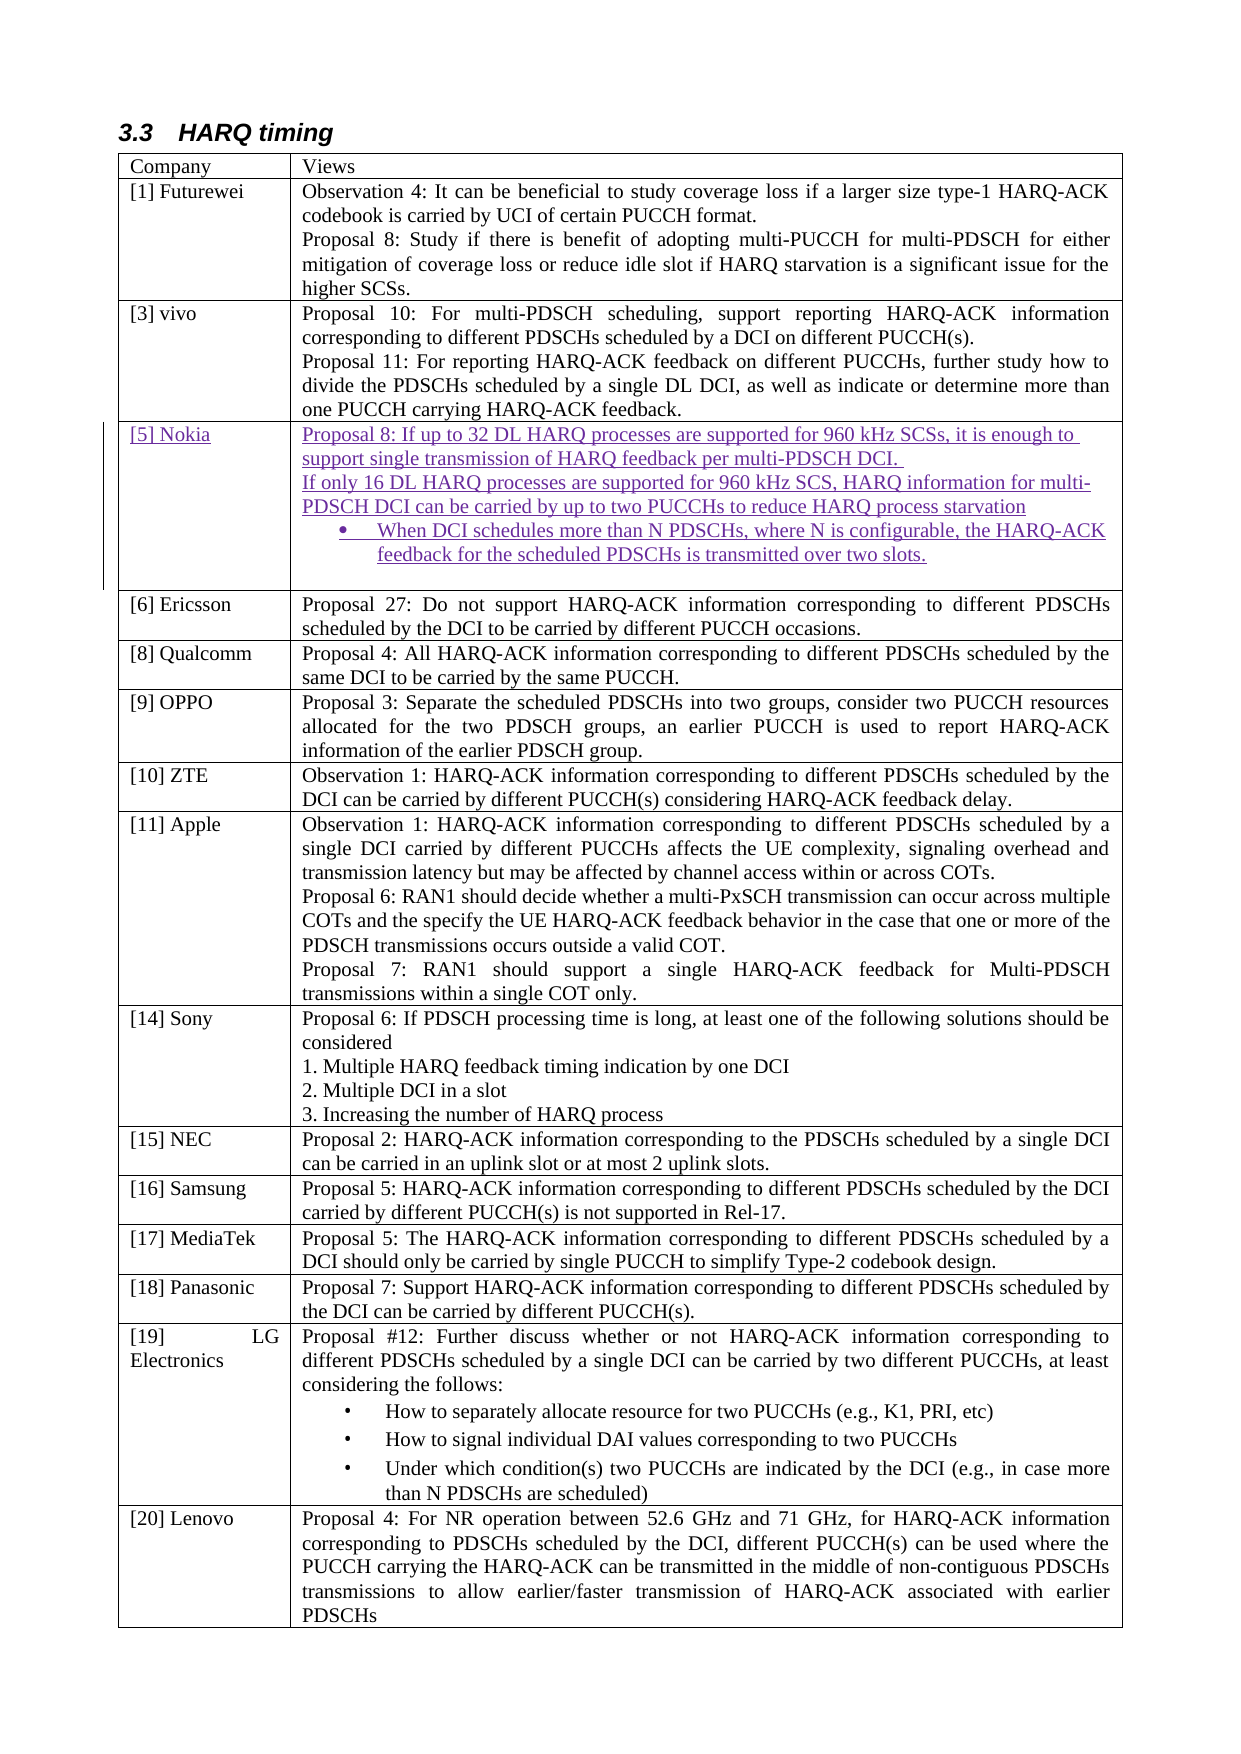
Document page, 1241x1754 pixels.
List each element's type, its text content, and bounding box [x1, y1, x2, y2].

table_header Views [291, 154, 1122, 178]
table_cell Proposal 10: For multi-PDSCH scheduling, support reporting HARQ-ACK information corresponding to different PDSCHs scheduled by a DCI on different PUCCH(s). Proposal 11: For reporting HARQ-ACK feedback on different PUCCHs, further study how to divide the PDSCHs scheduled by a single DL DCI, as well as indicate or determine more than one PUCCH carrying HARQ-ACK feedback. [291, 301, 1122, 421]
table_cell [11] Apple [119, 812, 290, 1005]
table_cell [16] Samsung [119, 1176, 290, 1224]
table_cell Proposal 3: Separate the scheduled PDSCHs into two groups, consider two PUCCH resources allocated for the two PDSCH groups, an earlier PUCCH is used to report HARQ-ACK information of the earlier PDSCH group. [291, 690, 1122, 762]
table_cell Observation 1: HARQ-ACK information corresponding to different PDSCHs scheduled by a single DCI carried by different PUCCHs affects the UE complexity, signaling overhead and transmission latency but may be affected by channel access within or across COTs. Proposal 6: RAN1 should decide whether a multi-PxSCH transmission can occur across multiple COTs and the specify the UE HARQ-ACK feedback behavior in the case that one or more of the PDSCH transmissions occurs outside a valid COT. Proposal 7: RAN1 should support a single HARQ-ACK feedback for Multi-PDSCH transmissions within a single COT only. [291, 812, 1122, 1005]
table_cell Proposal 4: For NR operation between 52.6 GHz and 71 GHz, for HARQ-ACK information corresponding to PDSCHs scheduled by the DCI, different PUCCH(s) can be used where the PUCCH carrying the HARQ-ACK can be transmitted in the middle of non-contiguous PDSCHs transmissions to allow earlier/faster transmission of HARQ-ACK associated with earlier PDSCHs [291, 1506, 1122, 1627]
table_cell [15] NEC [119, 1127, 290, 1175]
subtitle HARQ timing [118, 118, 1122, 147]
table_cell [3] vivo [119, 301, 290, 421]
table_cell Observation 1: HARQ-ACK information corresponding to different PDSCHs scheduled by the DCI can be carried by different PUCCH(s) considering HARQ-ACK feedback delay. [291, 763, 1122, 811]
table_cell Proposal 4: All HARQ-ACK information corresponding to different PDSCHs scheduled by the same DCI to be carried by the same PUCCH. [291, 641, 1122, 689]
table_cell Observation 4: It can be beneficial to study coverage loss if a larger size type-1 HARQ-ACK codebook is carried by UCI of certain PUCCH format. Proposal 8: Study if there is benefit of adopting multi-PUCCH for multi-PDSCH for either mitigation of coverage loss or reduce idle slot if HARQ starvation is a significant issue for the higher SCSs. [291, 179, 1122, 299]
table_cell Proposal 5: HARQ-ACK information corresponding to different PDSCHs scheduled by the DCI carried by different PUCCH(s) is not supported in Rel-17. [291, 1176, 1122, 1224]
table_cell [14] Sony [119, 1006, 290, 1126]
table_cell [20] Lenovo [119, 1506, 290, 1627]
table_cell [9] OPPO [119, 690, 290, 762]
table_cell Proposal #12: Further discuss whether or not HARQ-ACK information corresponding to different PDSCHs scheduled by a single DCI can be carried by two different PUCCHs, at least considering the follows: How to separately allocate resource for two PUCCHs (e.g., K1, PRI, etc) How to signal individual DAI values corresponding to two PUCCHs Under which condition(s) two PUCCHs are indicated by the DCI (e.g., in case more than N PDSCHs are scheduled) [291, 1324, 1122, 1505]
table_cell [10] ZTE [119, 763, 290, 811]
table_header Company [119, 154, 290, 178]
table_cell [119, 422, 290, 590]
table_cell [8] Qualcomm [119, 641, 290, 689]
table_cell [291, 422, 1122, 590]
table_cell [19] LG Electronics [119, 1324, 290, 1505]
table_cell Proposal 7: Support HARQ-ACK information corresponding to different PDSCHs scheduled by the DCI can be carried by different PUCCH(s). [291, 1275, 1122, 1323]
table_cell [18] Panasonic [119, 1275, 290, 1323]
table_cell [6] Ericsson [119, 591, 290, 639]
table_cell Proposal 27: Do not support HARQ-ACK information corresponding to different PDSCHs scheduled by the DCI to be carried by different PUCCH occasions. [291, 591, 1122, 639]
table_cell Proposal 2: HARQ-ACK information corresponding to the PDSCHs scheduled by a single DCI can be carried in an uplink slot or at most 2 uplink slots. [291, 1127, 1122, 1175]
table_cell Proposal 6: If PDSCH processing time is long, at least one of the following solutions should be considered 1. Multiple HARQ feedback timing indication by one DCI 2. Multiple DCI in a slot 3. Increasing the number of HARQ process [291, 1006, 1122, 1126]
table_cell [1] Futurewei [119, 179, 290, 299]
table_cell Proposal 5: The HARQ-ACK information corresponding to different PDSCHs scheduled by a DCI should only be carried by single PUCCH to simplify Type-2 codebook design. [291, 1225, 1122, 1273]
table_cell [17] MediaTek [119, 1225, 290, 1273]
